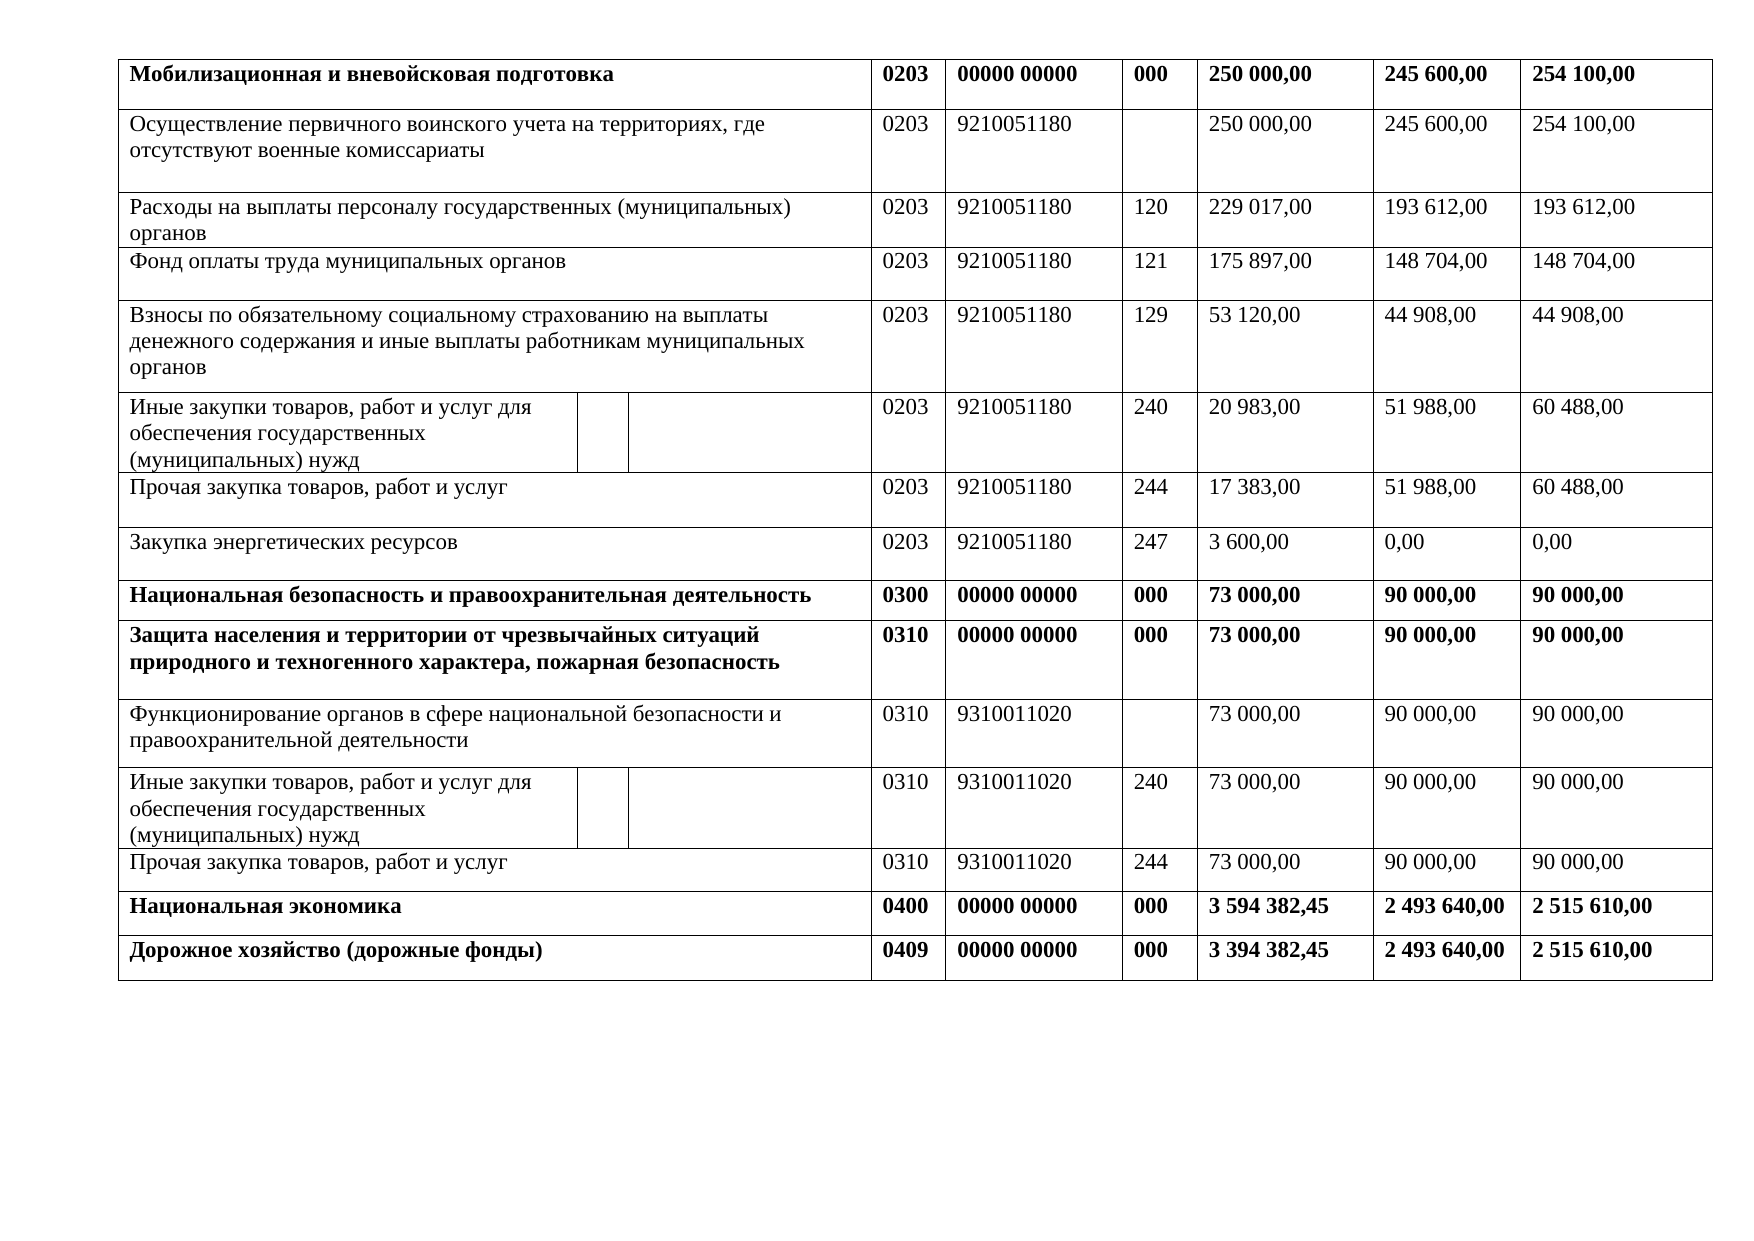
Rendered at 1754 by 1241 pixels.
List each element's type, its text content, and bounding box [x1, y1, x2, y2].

table_cell [578, 393, 628, 472]
table_cell 9210051180 [946, 193, 1122, 247]
table_cell 0,00 [1374, 528, 1520, 580]
table_cell 9310011020 [946, 768, 1122, 847]
table_cell 9210051180 [946, 248, 1122, 300]
table_cell 9310011020 [946, 849, 1122, 891]
table_cell 9210051180 [946, 528, 1122, 580]
table_cell 0310 [872, 621, 945, 698]
table_cell 90 000,00 [1374, 700, 1520, 767]
table_cell 193 612,00 [1374, 193, 1520, 247]
table_cell 244 [1123, 473, 1197, 527]
table_cell Функционирование органов в сфере национальной безопасности и правоохранительной деятельности [119, 700, 871, 767]
table_cell 193 612,00 [1521, 193, 1712, 247]
table_cell 175 897,00 [1198, 248, 1373, 300]
table_cell 00000 00000 [946, 581, 1122, 620]
table_cell 90 000,00 [1521, 621, 1712, 698]
table_cell Расходы на выплаты персоналу государственных (муниципальных) органов [119, 193, 871, 247]
table_cell 244 [1123, 849, 1197, 891]
table_cell 51 988,00 [1374, 393, 1520, 472]
table_cell 00000 00000 [946, 936, 1122, 980]
table_cell 17 383,00 [1198, 473, 1373, 527]
table_cell 254 100,00 [1521, 60, 1712, 109]
table_cell 148 704,00 [1521, 248, 1712, 300]
table_cell 3 594 382,45 [1198, 892, 1373, 935]
table_cell 44 908,00 [1374, 301, 1520, 392]
table_cell 3 394 382,45 [1198, 936, 1373, 980]
table_cell 53 120,00 [1198, 301, 1373, 392]
table_cell 3 600,00 [1198, 528, 1373, 580]
table_cell 2 493 640,00 [1374, 936, 1520, 980]
table_cell 73 000,00 [1198, 768, 1373, 847]
table_cell 9210051180 [946, 110, 1122, 192]
table_cell Мобилизационная и вневойсковая подготовка [119, 60, 871, 109]
table_cell 44 908,00 [1521, 301, 1712, 392]
table_cell 9210051180 [946, 301, 1122, 392]
table_cell 247 [1123, 528, 1197, 580]
table_cell 73 000,00 [1198, 849, 1373, 891]
table_cell 00000 00000 [946, 621, 1122, 698]
table_cell [629, 768, 871, 847]
table_cell 245 600,00 [1374, 110, 1520, 192]
table_cell 2 515 610,00 [1521, 892, 1712, 935]
table_cell Прочая закупка товаров, работ и услуг [119, 849, 871, 891]
table_cell Закупка энергетических ресурсов [119, 528, 871, 580]
table_cell 0400 [872, 892, 945, 935]
table_cell 121 [1123, 248, 1197, 300]
table_cell 90 000,00 [1521, 581, 1712, 620]
table_cell Взносы по обязательному социальному страхованию на выплаты денежного содержания и иные выплаты работникам муниципальных органов [119, 301, 871, 392]
table_cell Национальная экономика [119, 892, 871, 935]
table_cell 60 488,00 [1521, 473, 1712, 527]
table_cell 90 000,00 [1521, 849, 1712, 891]
table_cell 60 488,00 [1521, 393, 1712, 472]
table_cell 148 704,00 [1374, 248, 1520, 300]
table_cell 0310 [872, 700, 945, 767]
table_cell 0203 [872, 473, 945, 527]
table_cell Иные закупки товаров, работ и услуг для обеспечения государственных (муниципальных) нужд [119, 768, 577, 847]
table_cell 00000 00000 [946, 892, 1122, 935]
table_cell 90 000,00 [1521, 700, 1712, 767]
table_cell Иные закупки товаров, работ и услуг для обеспечения государственных (муниципальных) нужд [119, 393, 577, 472]
table_cell 0203 [872, 301, 945, 392]
table_cell 9210051180 [946, 473, 1122, 527]
table_cell [1123, 110, 1197, 192]
table_cell 0310 [872, 849, 945, 891]
table_cell 0203 [872, 60, 945, 109]
table_cell 90 000,00 [1521, 768, 1712, 847]
table_cell 20 983,00 [1198, 393, 1373, 472]
table_cell 0310 [872, 768, 945, 847]
table_cell 0203 [872, 248, 945, 300]
table_cell 254 100,00 [1521, 110, 1712, 192]
table_cell 73 000,00 [1198, 700, 1373, 767]
table_cell 240 [1123, 768, 1197, 847]
table_cell Защита населения и территории от чрезвычайных ситуаций природного и техногенного характера, пожарная безопасность [119, 621, 871, 698]
table_cell 0203 [872, 528, 945, 580]
table_cell 000 [1123, 936, 1197, 980]
table_cell 90 000,00 [1374, 849, 1520, 891]
table_cell 120 [1123, 193, 1197, 247]
table_cell 245 600,00 [1374, 60, 1520, 109]
table_cell 000 [1123, 60, 1197, 109]
table_cell 0,00 [1521, 528, 1712, 580]
table_cell 000 [1123, 621, 1197, 698]
table_cell 250 000,00 [1198, 60, 1373, 109]
table_cell 000 [1123, 892, 1197, 935]
table_cell 2 515 610,00 [1521, 936, 1712, 980]
table_cell Дорожное хозяйство (дорожные фонды) [119, 936, 871, 980]
table_cell [629, 393, 871, 472]
table_cell 0300 [872, 581, 945, 620]
table_cell 90 000,00 [1374, 768, 1520, 847]
table_cell 0203 [872, 393, 945, 472]
table_cell 000 [1123, 581, 1197, 620]
table_cell 73 000,00 [1198, 581, 1373, 620]
table_cell 129 [1123, 301, 1197, 392]
table_cell 73 000,00 [1198, 621, 1373, 698]
table_cell 90 000,00 [1374, 581, 1520, 620]
table_cell Фонд оплаты труда муниципальных органов [119, 248, 871, 300]
table_cell [578, 768, 628, 847]
table_cell 51 988,00 [1374, 473, 1520, 527]
table_cell Осуществление первичного воинского учета на территориях, где отсутствуют военные комиссариаты [119, 110, 871, 192]
table_cell 00000 00000 [946, 60, 1122, 109]
table_cell Национальная безопасность и правоохранительная деятельность [119, 581, 871, 620]
table_cell 0203 [872, 193, 945, 247]
table_cell 9210051180 [946, 393, 1122, 472]
table_cell Прочая закупка товаров, работ и услуг [119, 473, 871, 527]
table_cell 0203 [872, 110, 945, 192]
table_cell [1123, 700, 1197, 767]
table_cell 240 [1123, 393, 1197, 472]
table_cell 2 493 640,00 [1374, 892, 1520, 935]
table_cell 0409 [872, 936, 945, 980]
table_cell 229 017,00 [1198, 193, 1373, 247]
table_cell 90 000,00 [1374, 621, 1520, 698]
table_cell 9310011020 [946, 700, 1122, 767]
table_cell 250 000,00 [1198, 110, 1373, 192]
